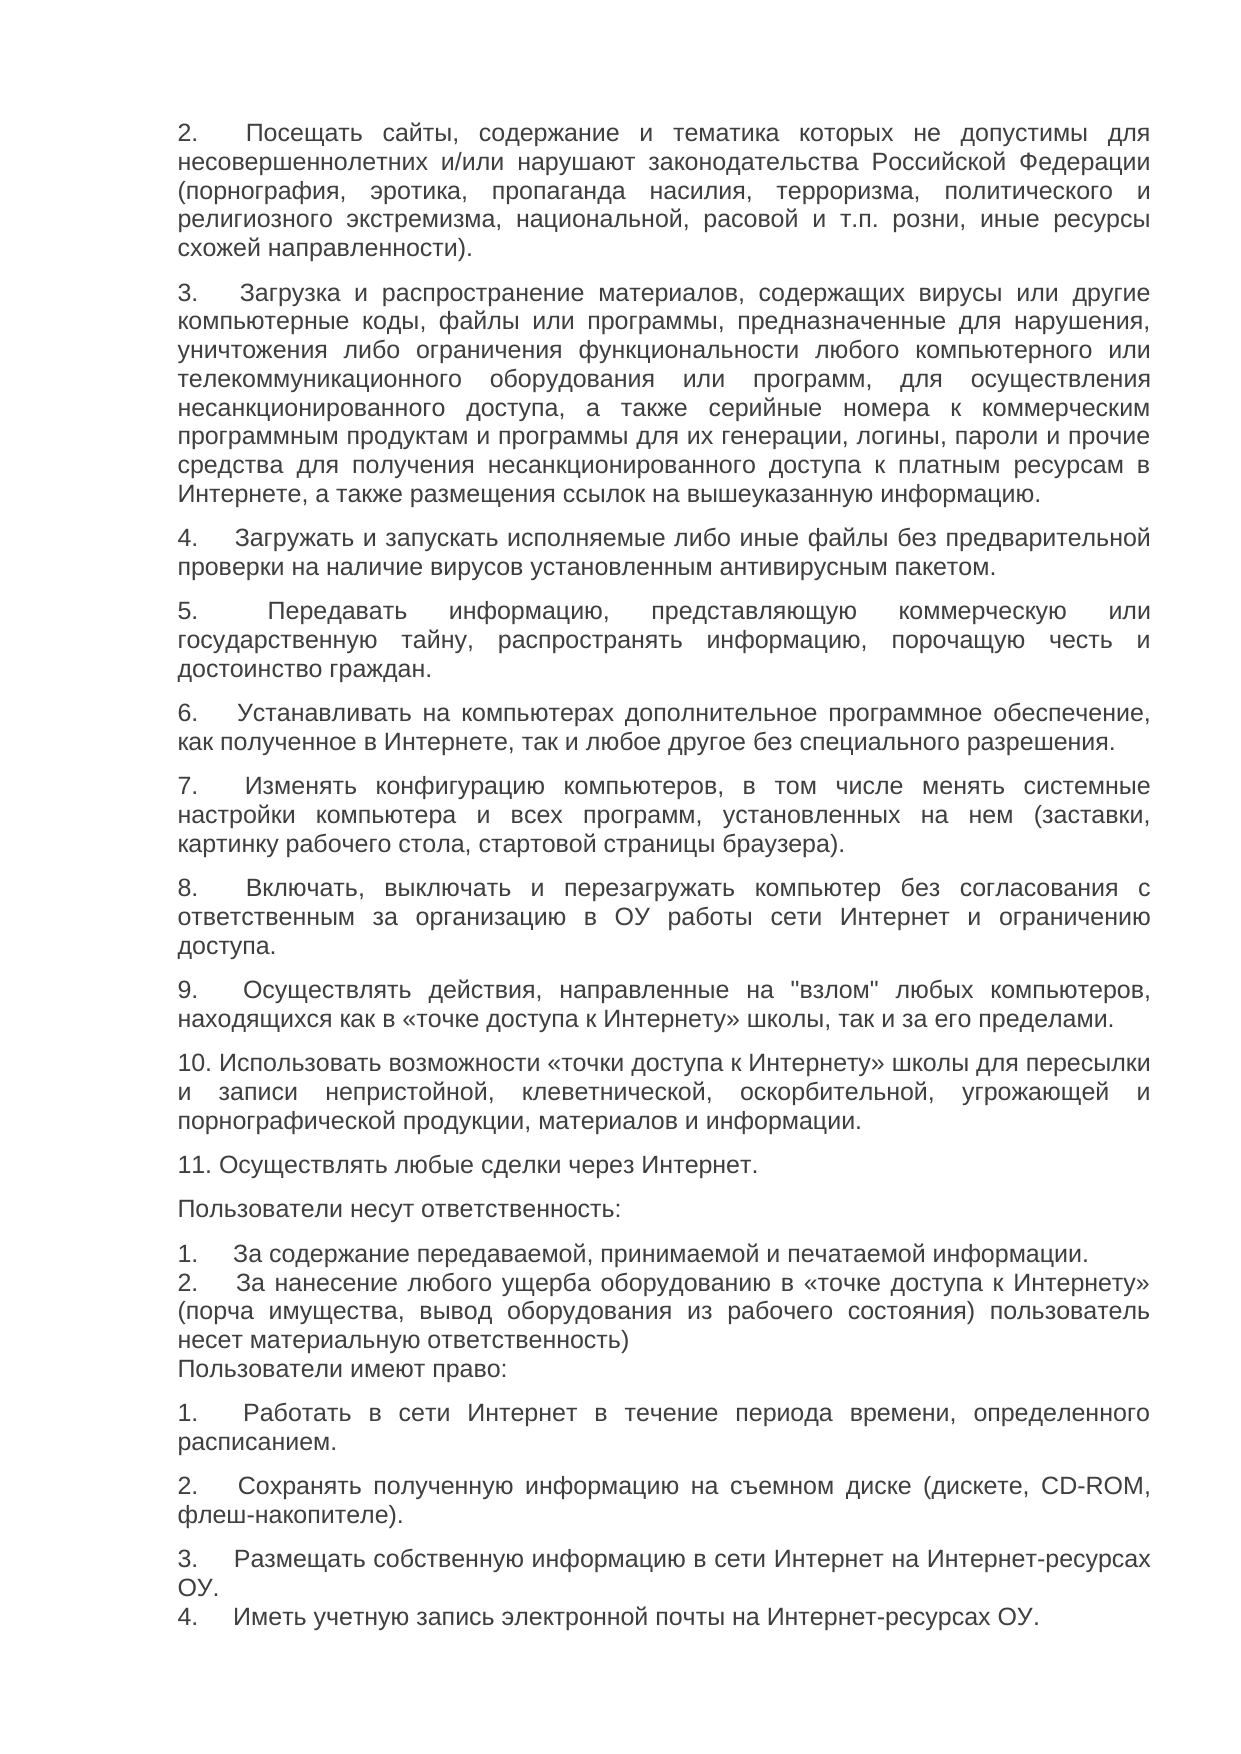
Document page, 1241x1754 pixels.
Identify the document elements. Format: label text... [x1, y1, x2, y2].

text 5. Передавать информацию, представляющую коммерческую или государственную тайну, распространять информацию, порочащую честь и достоинство граждан. [177, 596, 1152, 682]
text 7. Изменять конфигурацию компьютеров, в том числе менять системные настройки компьютера и всех программ, установленных на нем (заставки, картинку рабочего стола, стартовой страницы браузера). [177, 771, 1152, 857]
text Пользователи несут ответственность: [177, 1194, 1152, 1223]
text 1. Работать в сети Интернет в течение периода времени, определенного расписанием. [177, 1398, 1152, 1456]
text 3. Загрузка и распространение материалов, содержащих вирусы или другие компьютерные коды, файлы или программы, предназначенные для нарушения, уничтожения либо ограничения функциональности любого компьютерного или телекоммуникационного оборудования или программ, для осуществления несанкционированного доступа, а также серийные номера к коммерческим программным продуктам и программы для их генерации, логины, пароли и прочие средства для получения несанкционированного доступа к платным ресурсам в Интернете, а также размещения ссылок на вышеуказанную информацию. [177, 277, 1152, 507]
text 2. Посещать сайты, содержание и тематика которых не допустимы для несовершеннолетних и/или нарушают законодательства Российской Федерации (порнография, эротика, пропаганда насилия, терроризма, политического и религиозного экстремизма, национальной, расовой и т.п. розни, иные ресурсы схожей направленности). [177, 118, 1152, 262]
text 4. Иметь учетную запись электронной почты на Интернет-ресурсах ОУ. [177, 1602, 1152, 1631]
text 3. Размещать собственную информацию в сети Интернет на Интернет-ресурсах ОУ. [177, 1544, 1152, 1602]
text 4. Загружать и запускать исполняемые либо иные файлы без предварительной проверки на наличие вирусов установленным антивирусным пакетом. [177, 523, 1152, 581]
text 8. Включать, выключать и перезагружать компьютер без согласования с ответственным за организацию в ОУ работы сети Интернет и ограничению доступа. [177, 873, 1152, 959]
text Пользователи имеют право: [177, 1354, 1152, 1382]
text 2. За нанесение любого ущерба оборудованию в «точке доступа к Интернету» (порча имущества, вывод оборудования из рабочего состояния) пользователь несет материальную ответственность) [177, 1267, 1152, 1354]
text 9. Осуществлять действия, направленные на "взлом" любых компьютеров, находящихся как в «точке доступа к Интернету» школы, так и за его пределами. [177, 975, 1152, 1032]
text 11. Осуществлять любые сделки через Интернет. [177, 1150, 1152, 1179]
text 6. Устанавливать на компьютерах дополнительное программное обеспечение, как полученное в Интернете, так и любое другое без специального разрешения. [177, 698, 1152, 756]
text 2. Сохранять полученную информацию на съемном диске (дискете, CD-ROM, флеш-накопителе). [177, 1471, 1152, 1529]
text 1. За содержание передаваемой, принимаемой и печатаемой информации. [177, 1239, 1152, 1267]
text 10. Использовать возможности «точки доступа к Интернету» школы для пересылки и записи непристойной, клеветнической, оскорбительной, угрожающей и порнографической продукции, материалов и информации. [177, 1048, 1152, 1134]
